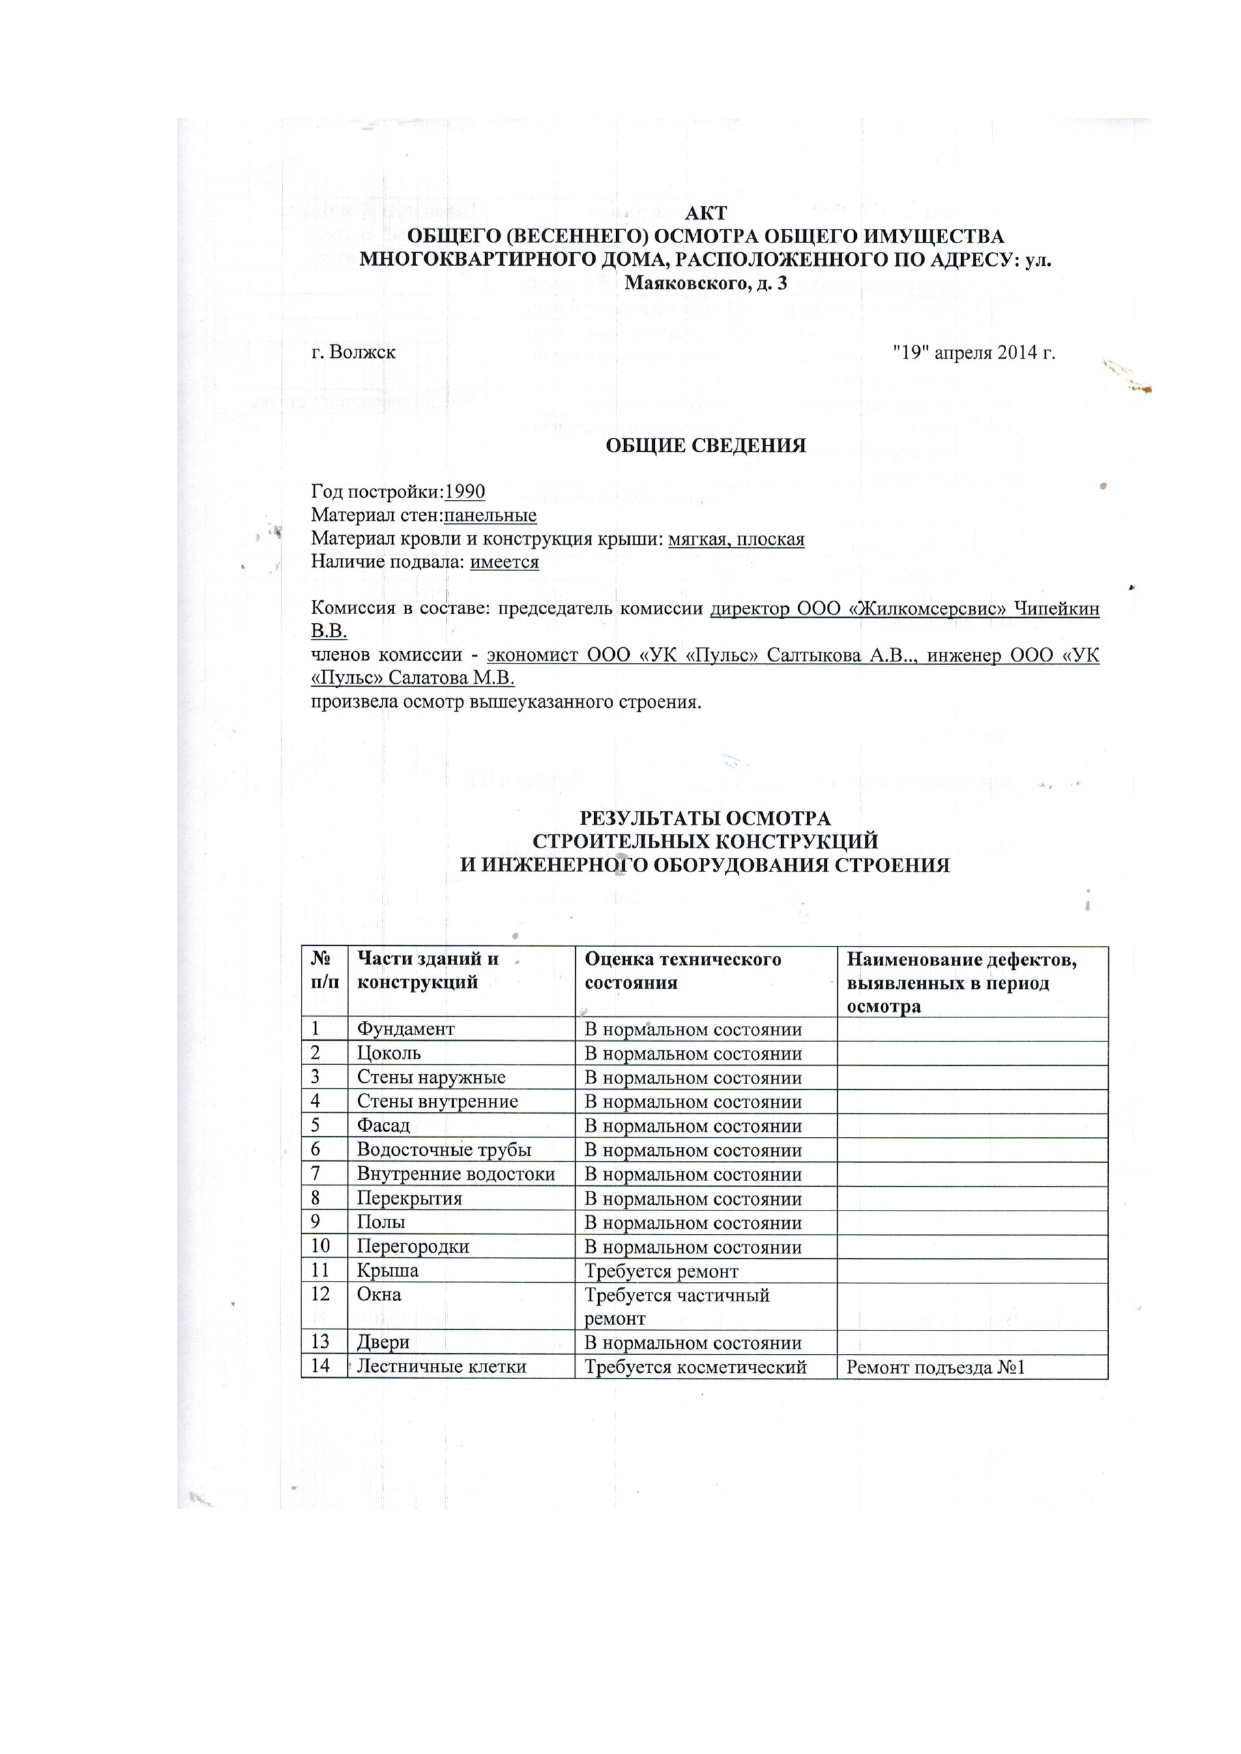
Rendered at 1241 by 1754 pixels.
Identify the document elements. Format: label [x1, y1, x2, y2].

picture [177, 118, 1152, 1509]
